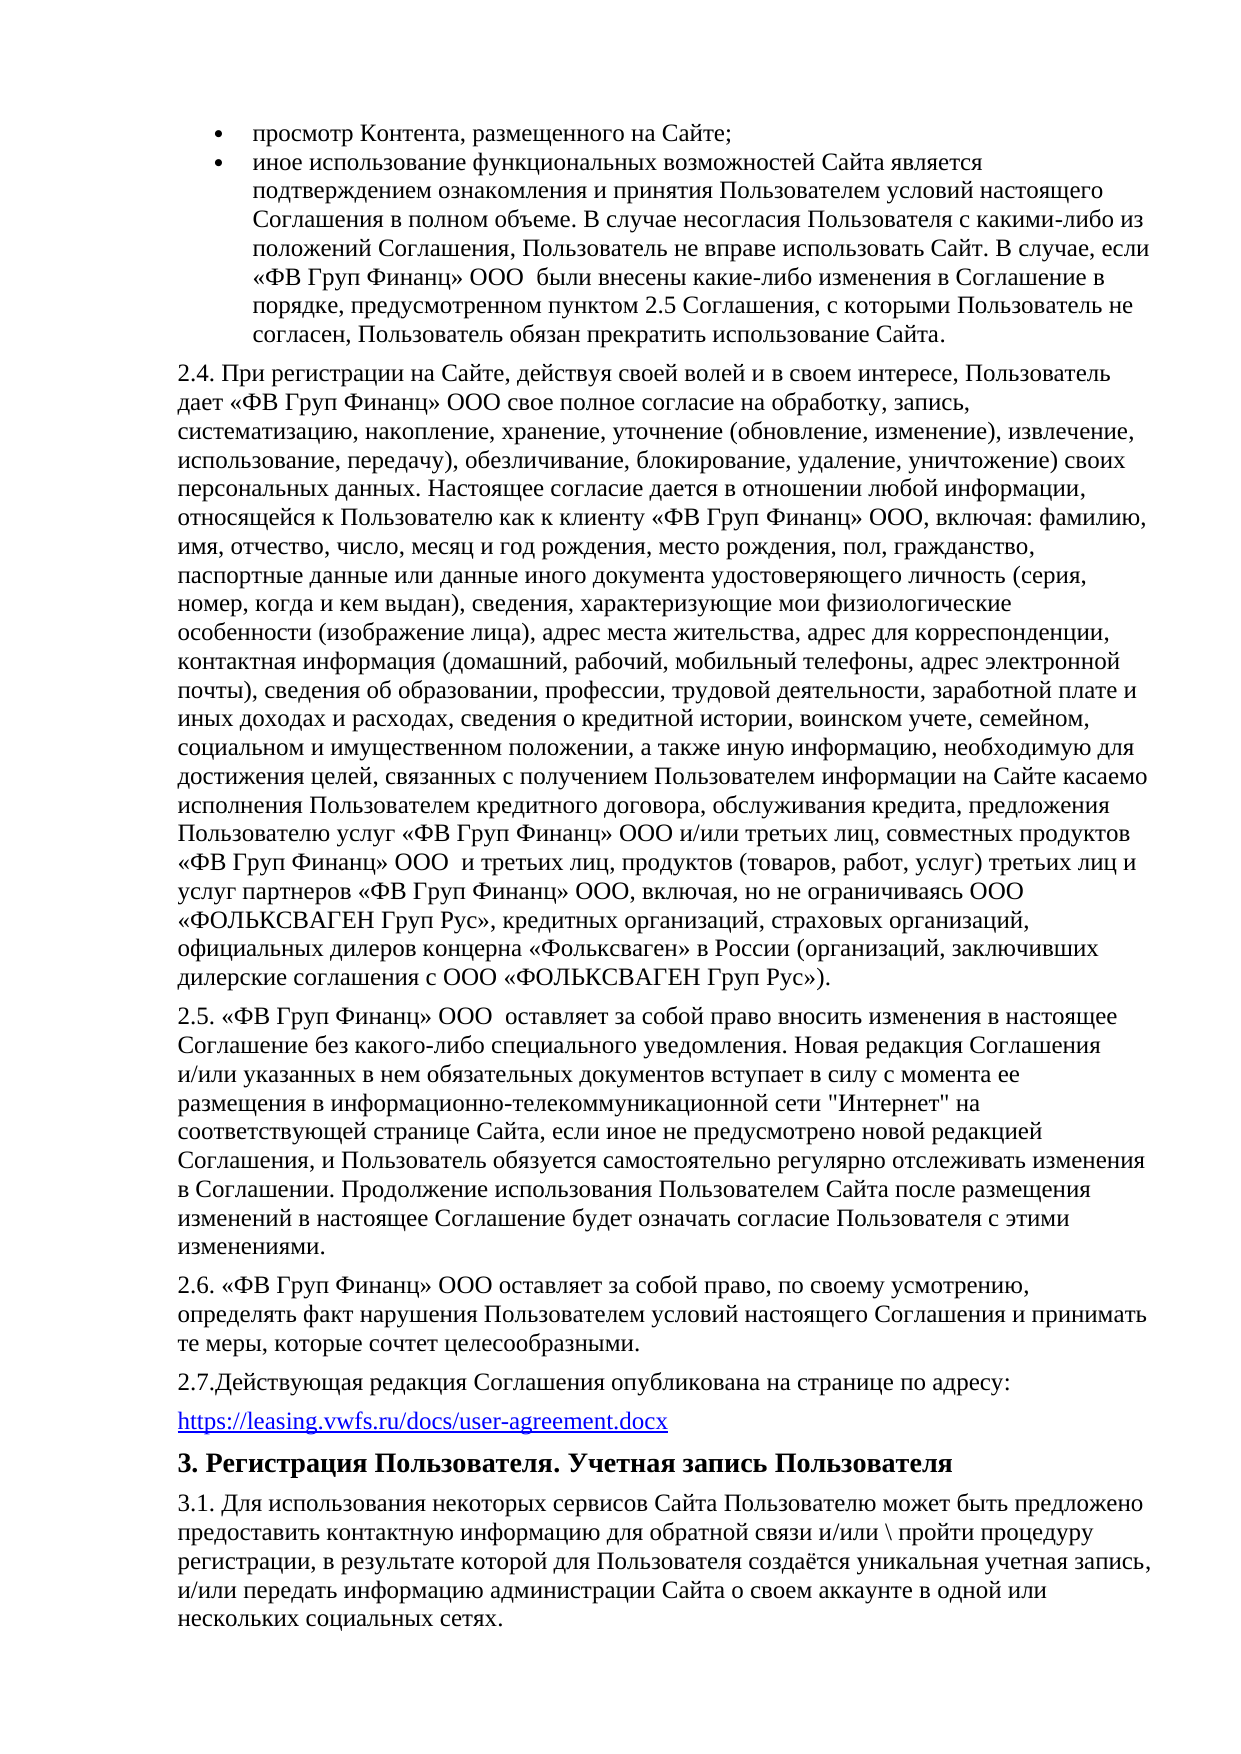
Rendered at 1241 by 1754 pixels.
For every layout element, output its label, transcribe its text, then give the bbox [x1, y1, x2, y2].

text 2.5. «ФВ Груп Финанц» ООО оставляет за собой право вносить изменения в настоящее Соглашение без какого-либо специального уведомления. Новая редакция Соглашения и/или указанных в нем обязательных документов вступает в силу с момента ее размещения в информационно-телекоммуникационной сети "Интернет" на соответствующей странице Сайта, если иное не предусмотрено новой редакцией Соглашения, и Пользователь обязуется самостоятельно регулярно отслеживать изменения в Соглашении. Продолжение использования Пользователем Сайта после размещения изменений в настоящее Соглашение будет означать согласие Пользователя с этими изменениями. [177, 1012, 1152, 1271]
list просмотр Контента, размещенного на Сайте; [215, 118, 1152, 147]
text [177, 1499, 1152, 1585]
list иное использование функциональных возможностей Сайта является подтверждением ознакомления и принятия Пользователем условий настоящего Соглашения в полном объеме. В случае несогласия Пользователя с какими-либо из положений Соглашения, Пользователь не вправе использовать Сайт. В случае, если «ФВ Груп Финанц» ООО были внесены какие-либо изменения в Соглашение в порядке, предусмотренном пунктом 2.5 Соглашения, с которыми Пользователь не согласен, Пользователь обязан прекратить использование Сайта. [215, 157, 1152, 358]
text https://leasing.vwfs.ru/docs/user-agreement.docx [177, 1417, 1152, 1446]
text 2.4. При регистрации на Сайте, действуя своей волей и в своем интересе, Пользователь дает «ФВ Груп Финанц» ООО свое полное согласие на обработку, запись, систематизацию, накопление, хранение, уточнение (обновление, изменение), извлечение, использование, передачу), обезличивание, блокирование, удаление, уничтожение) своих персональных данных. Настоящее согласие дается в отношении любой информации, относящейся к Пользователю как к клиенту «ФВ Груп Финанц» ООО, включая: фамилию, имя, отчество, число, месяц и год рождения, место рождения, пол, гражданство, паспортные данные или данные иного документа удостоверяющего личность (серия, номер, когда и кем выдан), сведения, характеризующие мои физиологические особенности (изображение лица), адрес места жительства, адрес для корреспонденции, контактная информация (домашний, рабочий, мобильный телефоны, адрес электронной почты), сведения об образовании, профессии, трудовой деятельности, заработной плате и иных доходах и расходах, сведения о кредитной истории, воинском учете, семейном, социальном и имущественном положении, а также иную информацию, необходимую для достижения целей, связанных с получением Пользователем информации на Сайте касаемо исполнения Пользователем кредитного договора, обслуживания кредита, предложения Пользователю услуг «ФВ Груп Финанц» ООО и/или третьих лиц, совместных продуктов «ФВ Груп Финанц» ООО и третьих лиц, продуктов (товаров, работ, услуг) третьих лиц и услуг партнеров «ФВ Груп Финанц» ООО, включая, но не ограничиваясь ООО «ФОЛЬКСВАГЕН Груп Рус», кредитных организаций, страховых организаций, официальных дилеров концерна «Фольксваген» в России (организаций, заключивших дилерские соглашения с ООО «ФОЛЬКСВАГЕН Груп Рус»). [177, 369, 1152, 1001]
text 3. Регистрация Пользователя. Учетная запись Пользователя [177, 1456, 1152, 1488]
text 2.7.Действующая редакция Соглашения опубликована на странице по адресу: [177, 1378, 1152, 1406]
text 2.6. «ФВ Груп Финанц» ООО оставляет за собой право, по своему усмотрению, определять факт нарушения Пользователем условий настоящего Соглашения и принимать те меры, которые сочтет целесообразными. [177, 1281, 1152, 1367]
